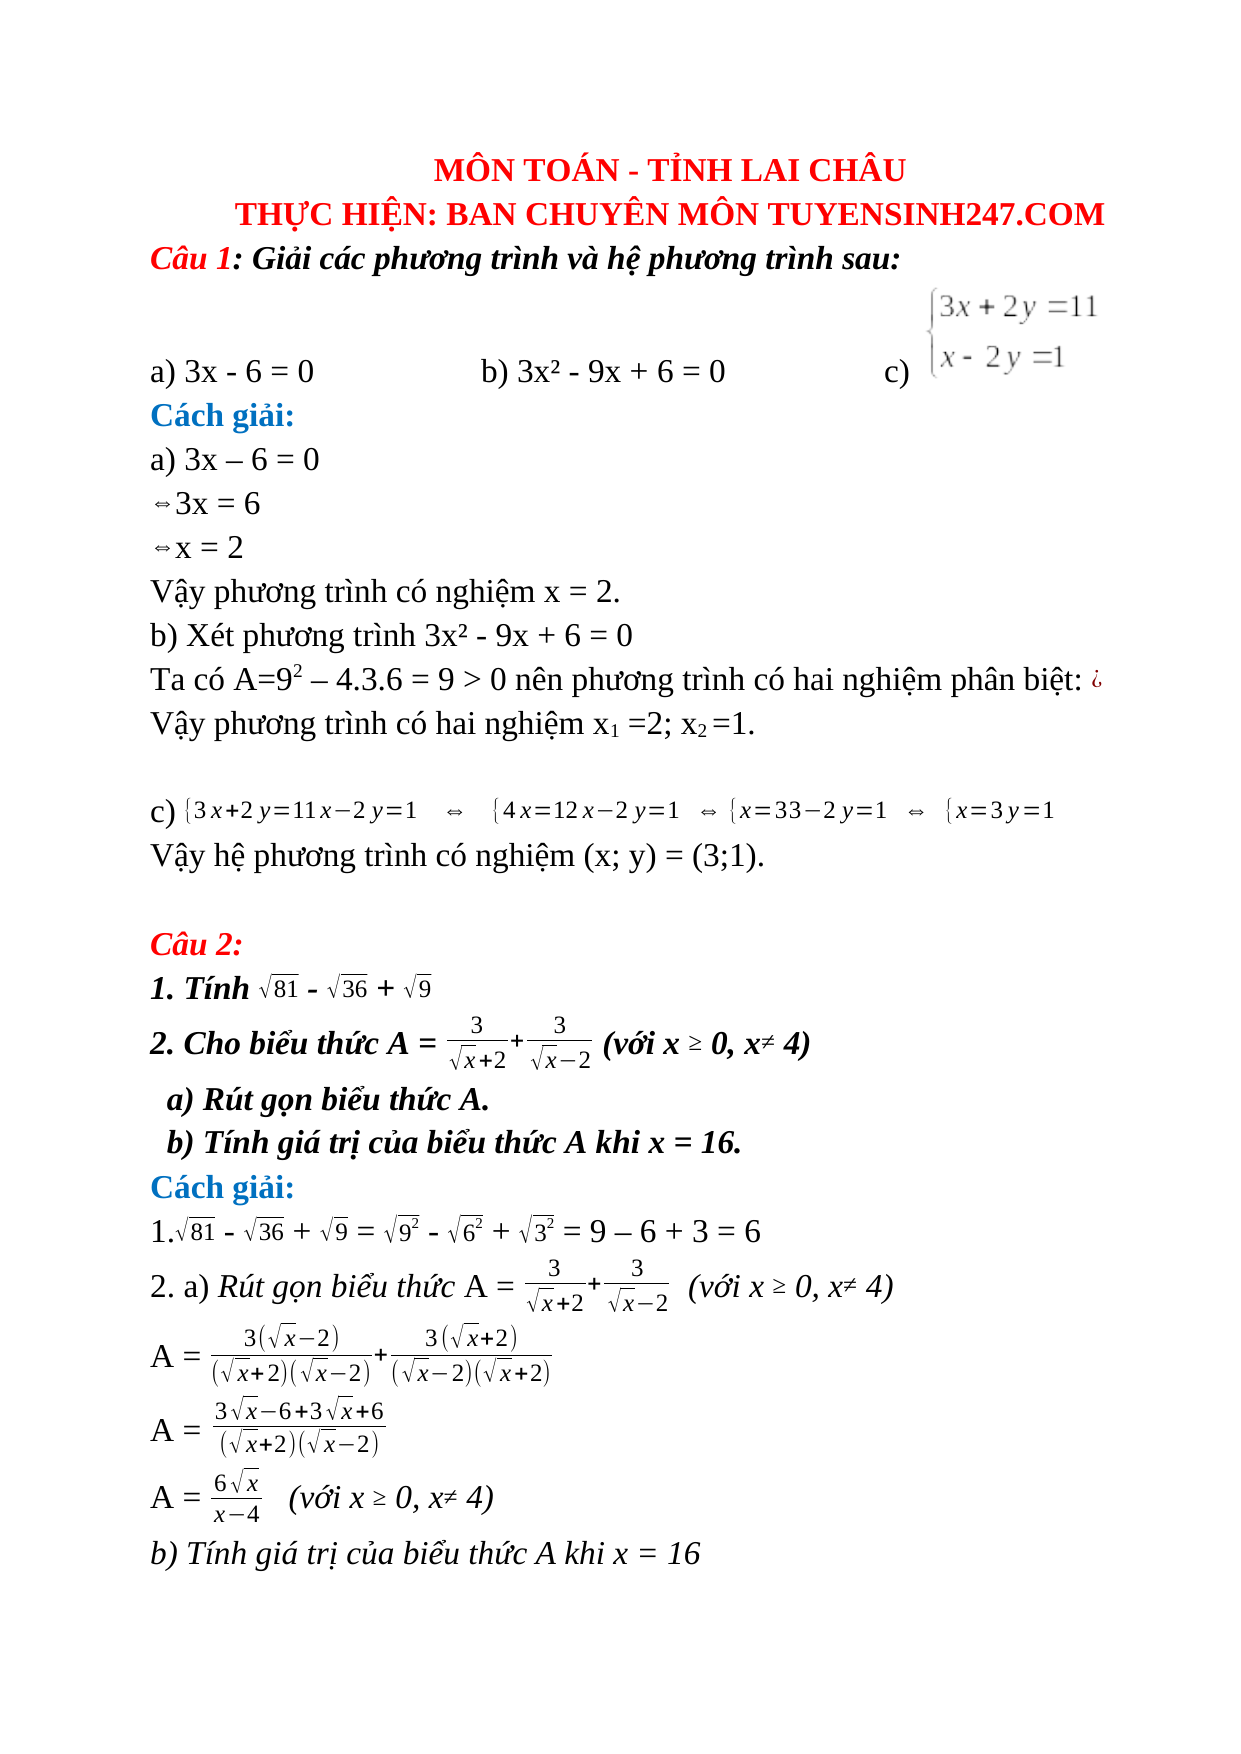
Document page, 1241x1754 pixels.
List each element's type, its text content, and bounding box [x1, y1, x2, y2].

text b) Tính giá trị của biểu thức A khi x = 16 [150, 1533, 1190, 1572]
text b) Tính giá trị của biểu thức A khi x = 16. [150, 1123, 1190, 1161]
text 1. - + = - + = 9 – 6 + 3 = 6 [150, 1211, 1190, 1249]
text Vậy phương trình có nghiệm x = 2. [150, 571, 1190, 610]
text 2. Cho biểu thức A = (với x 0, x 4) [150, 1012, 1190, 1073]
text 3x = 6 [150, 483, 1190, 522]
text A = [150, 1322, 1190, 1388]
text a) 3x - 6 = 0 b) 3x² - 9x + 6 = 0 c) [150, 282, 1190, 389]
text Ta có A=92 – 4.3.6 = 9 > 0 nên phương trình có hai nghiệm phân biệt: [150, 659, 1190, 698]
text Cách giải: [150, 395, 1190, 433]
text a) 3x – 6 = 0 [150, 439, 1190, 477]
text THỰC HIỆN: BAN CHUYÊN MÔN TUYENSINH247.COM [150, 194, 1190, 232]
text Vậy phương trình có hai nghiệm x1 =2; x2 =1. [150, 703, 1190, 742]
text MÔN TOÁN - TỈNH LAI CHÂU [150, 150, 1190, 188]
text x = 2 [150, 527, 1190, 566]
text Câu 1: Giải các phương trình và hệ phương trình sau: [150, 238, 1190, 276]
text a) Rút gọn biểu thức A. [150, 1079, 1190, 1117]
text A = (với x 0, x 4) [150, 1466, 1190, 1527]
text Cách giải: [150, 1167, 1190, 1205]
text Câu 2: [150, 924, 1190, 962]
text Vậy hệ phương trình có nghiệm (x; y) = (3;1). [150, 836, 1190, 874]
text A = [150, 1394, 1190, 1459]
text 1. Tính - + [150, 968, 1190, 1006]
text 2. a) Rút gọn biểu thức A = (với x 0, x 4) [150, 1255, 1190, 1316]
text b) Xét phương trình 3x² - 9x + 6 = 0 [150, 615, 1190, 654]
text c) [150, 792, 1190, 830]
